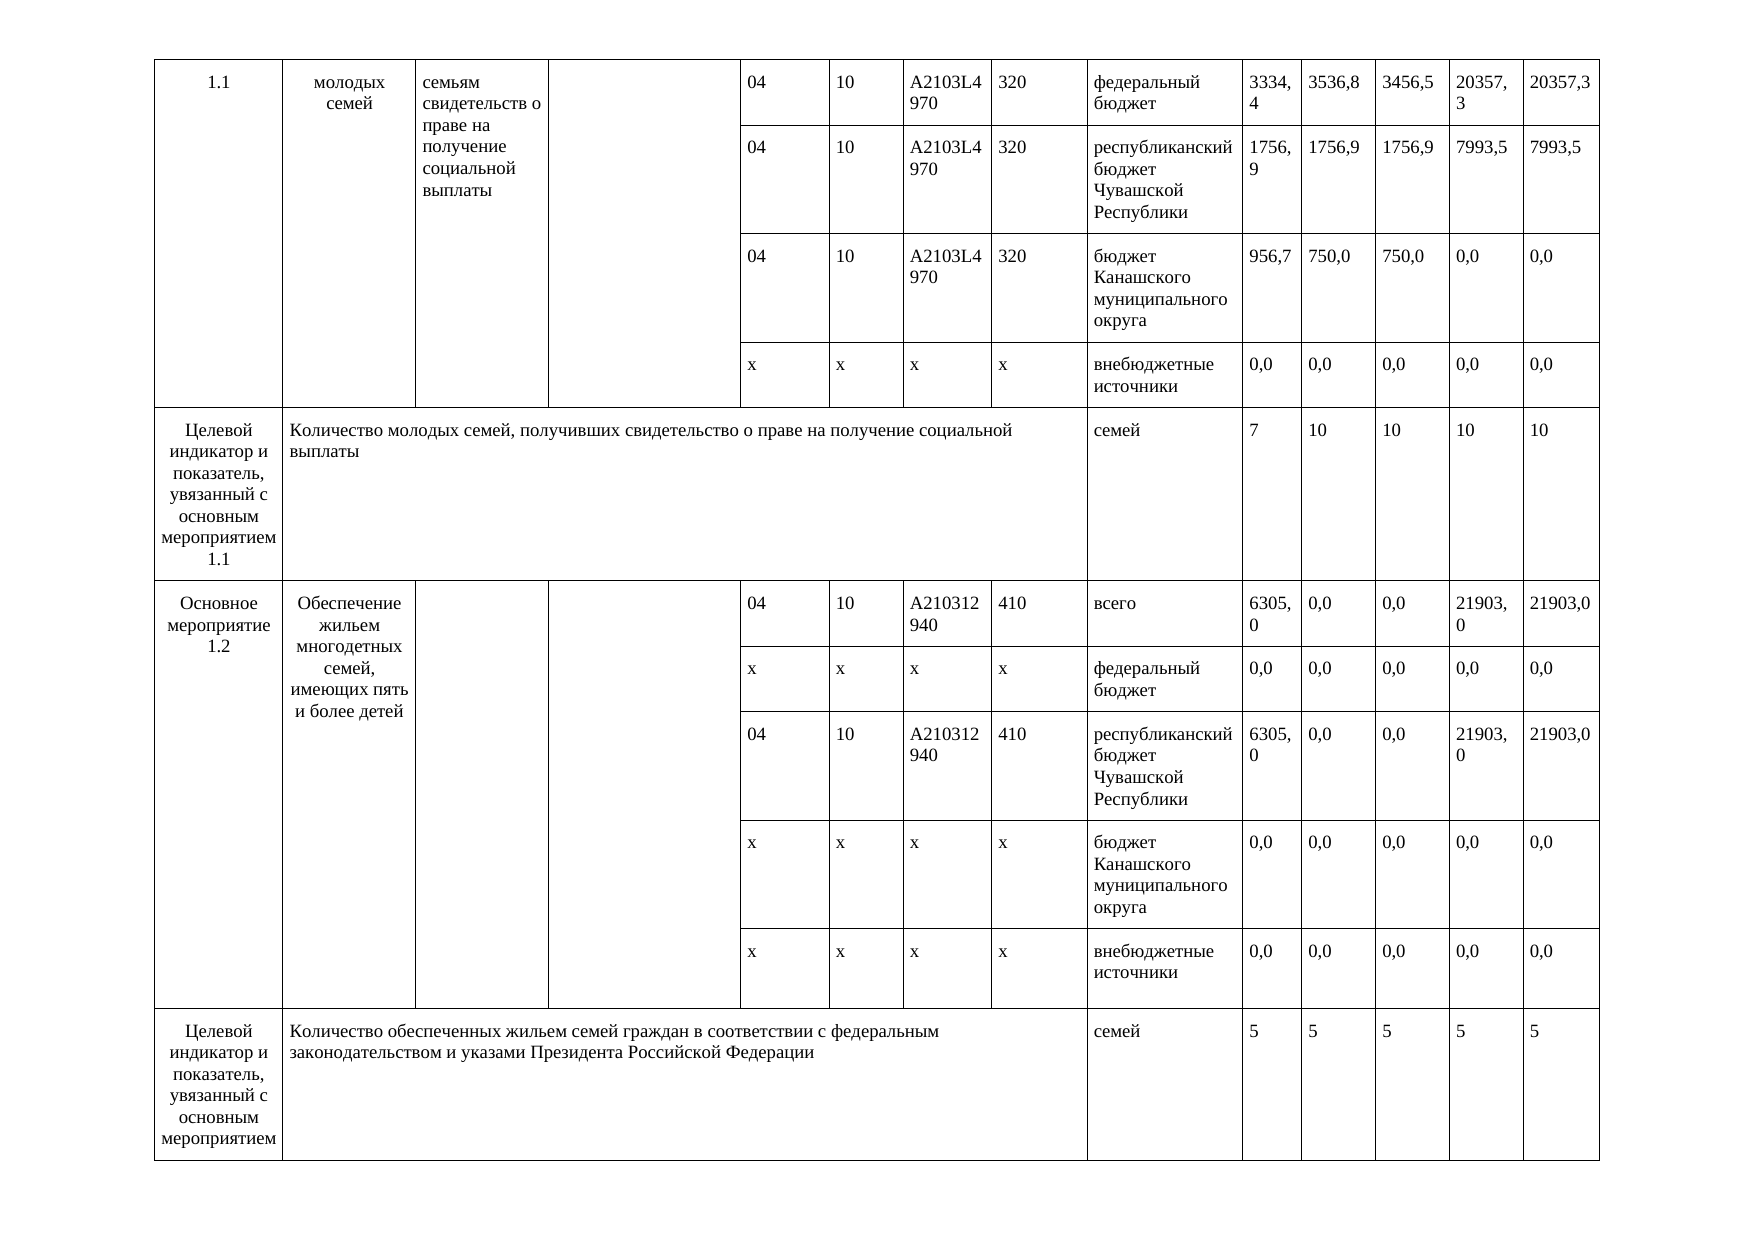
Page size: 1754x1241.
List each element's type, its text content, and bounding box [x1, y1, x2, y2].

table_cell 0,0 [1450, 343, 1523, 407]
table_cell х [830, 343, 903, 407]
table_cell 0,0 [1243, 343, 1301, 407]
table_cell х [992, 647, 1087, 711]
table_cell 0,0 [1524, 647, 1599, 711]
table_cell 0,0 [1302, 712, 1375, 819]
table_cell 320 [992, 234, 1087, 342]
table_cell Целевой индикатор и показатель, увязанный с основным мероприятием 1.1 [155, 408, 282, 580]
table_cell 0,0 [1376, 343, 1449, 407]
table_cell 0,0 [1302, 821, 1375, 928]
table_cell 10 [830, 581, 903, 646]
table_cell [283, 60, 415, 407]
table_cell 320 [992, 126, 1087, 233]
table_cell х [741, 343, 829, 407]
table_cell 750,0 [1376, 234, 1449, 342]
table_cell A2103L4970 [904, 234, 991, 342]
table_cell 04 [741, 126, 829, 233]
table_cell 0,0 [1376, 821, 1449, 928]
table_cell Обеспечение жильем многодетных семей, имеющих пять и более детей [283, 581, 415, 1008]
table_cell х [830, 821, 903, 928]
table_cell 7 [1243, 408, 1301, 580]
table_cell 0,0 [1450, 821, 1523, 928]
table_cell [416, 581, 548, 1008]
table_cell А210312940 [904, 712, 991, 819]
table_cell 0,0 [1376, 712, 1449, 819]
table_cell 21903,0 [1524, 712, 1599, 819]
table_cell A2103L4970 [904, 126, 991, 233]
table_cell [549, 581, 740, 1008]
table_cell 5 [1376, 1009, 1449, 1159]
table_cell 0,0 [1243, 647, 1301, 711]
table_cell 3456,5 [1376, 60, 1449, 124]
table_cell 1756,9 [1376, 126, 1449, 233]
table_cell внебюджетные источники [1088, 929, 1242, 1008]
table_cell бюджет Канашского муниципального округа [1088, 234, 1242, 342]
table_cell 0,0 [1376, 581, 1449, 646]
table_cell 04 [741, 234, 829, 342]
table_cell 750,0 [1302, 234, 1375, 342]
table_cell 7993,5 [1524, 126, 1599, 233]
table_cell 1756,9 [1243, 126, 1301, 233]
table_cell 20357,3 [1524, 60, 1599, 124]
table_cell х [904, 647, 991, 711]
table_cell 10 [1450, 408, 1523, 580]
table_cell 0,0 [1524, 821, 1599, 928]
table_cell 04 [741, 712, 829, 819]
table_cell х [992, 343, 1087, 407]
table_cell 5 [1302, 1009, 1375, 1159]
table_cell Количество молодых семей, получивших свидетельство о праве на получение социальной выплаты [283, 408, 1087, 580]
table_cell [155, 1009, 282, 1159]
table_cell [416, 60, 548, 407]
table_cell 21903,0 [1524, 581, 1599, 646]
table_cell республиканский бюджет Чувашской Республики [1088, 126, 1242, 233]
table_cell 1756,9 [1302, 126, 1375, 233]
table_cell х [830, 929, 903, 1008]
table_cell А210312940 [904, 581, 991, 646]
table_cell 10 [830, 60, 903, 124]
table_cell 10 [830, 712, 903, 819]
table_cell федеральный бюджет [1088, 647, 1242, 711]
table_cell 10 [1376, 408, 1449, 580]
table_cell 3334,4 [1243, 60, 1301, 124]
table_cell Основное мероприятие 1.2 [155, 581, 282, 1008]
table_cell 10 [1302, 408, 1375, 580]
table_cell 7993,5 [1450, 126, 1523, 233]
table_cell х [830, 647, 903, 711]
table_cell х [904, 343, 991, 407]
table_cell 21903,0 [1450, 581, 1523, 646]
table_cell х [741, 647, 829, 711]
table_cell 04 [741, 581, 829, 646]
table_cell внебюджетные источники [1088, 343, 1242, 407]
table_cell х [904, 821, 991, 928]
table_cell 04 [741, 60, 829, 124]
table_cell 0,0 [1243, 821, 1301, 928]
table_cell 0,0 [1302, 929, 1375, 1008]
table_cell х [741, 929, 829, 1008]
table_cell республиканский бюджет Чувашской Республики [1088, 712, 1242, 819]
table_cell 10 [830, 126, 903, 233]
table_cell 410 [992, 712, 1087, 819]
table_cell 0,0 [1302, 581, 1375, 646]
table_cell всего [1088, 581, 1242, 646]
table_cell 956,7 [1243, 234, 1301, 342]
table_cell 0,0 [1302, 647, 1375, 711]
table_cell 5 [1524, 1009, 1599, 1159]
table_cell 320 [992, 60, 1087, 124]
table_cell 3536,8 [1302, 60, 1375, 124]
table_cell федеральный бюджет [1088, 60, 1242, 124]
table_cell 5 [1243, 1009, 1301, 1159]
table_cell 410 [992, 581, 1087, 646]
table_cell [283, 1009, 1087, 1159]
table_cell 5 [1450, 1009, 1523, 1159]
table_cell 0,0 [1524, 234, 1599, 342]
table_cell 0,0 [1376, 647, 1449, 711]
table_cell 0,0 [1524, 929, 1599, 1008]
table_cell [549, 60, 740, 407]
table_cell семей [1088, 408, 1242, 580]
table_cell х [904, 929, 991, 1008]
table_cell A2103L4970 [904, 60, 991, 124]
table_cell 0,0 [1376, 929, 1449, 1008]
table_cell 0,0 [1450, 647, 1523, 711]
table_cell х [992, 821, 1087, 928]
table_cell х [992, 929, 1087, 1008]
table_cell семей [1088, 1009, 1242, 1159]
table_cell бюджет Канашского муниципального округа [1088, 821, 1242, 928]
table_cell 21903,0 [1450, 712, 1523, 819]
table_cell 0,0 [1302, 343, 1375, 407]
table_cell х [741, 821, 829, 928]
table_cell 6305,0 [1243, 712, 1301, 819]
table_cell 0,0 [1243, 929, 1301, 1008]
table_cell 10 [1524, 408, 1599, 580]
table_cell 0,0 [1524, 343, 1599, 407]
table_cell 0,0 [1450, 234, 1523, 342]
table_cell 0,0 [1450, 929, 1523, 1008]
table_cell 10 [830, 234, 903, 342]
table_cell 6305,0 [1243, 581, 1301, 646]
table_cell 20357,3 [1450, 60, 1523, 124]
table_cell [155, 60, 282, 407]
